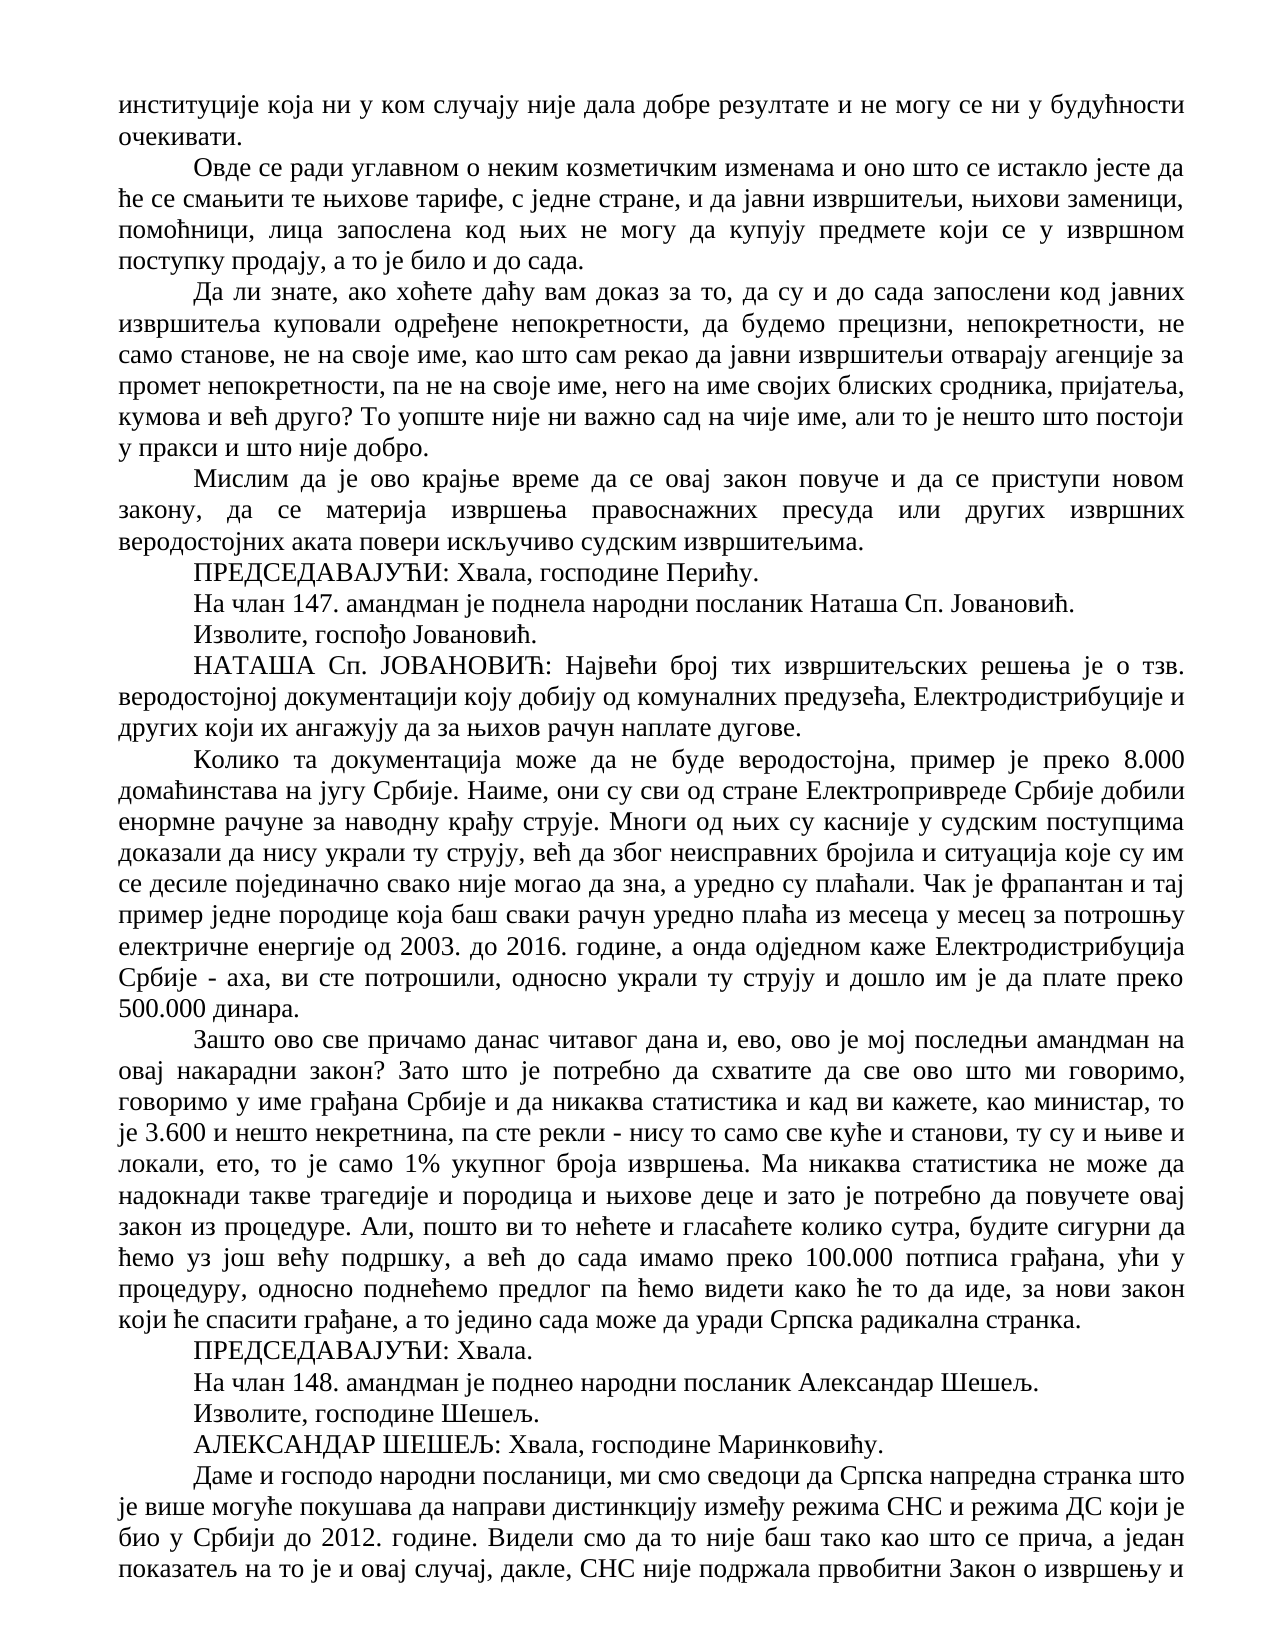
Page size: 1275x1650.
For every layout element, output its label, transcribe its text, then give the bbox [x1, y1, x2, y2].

text На члан 147. амандман је поднела народни посланик Наташа Сп. Јовановић. [118, 587, 1186, 618]
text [118, 1459, 1186, 1584]
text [118, 89, 1186, 151]
text Зашто ово све причамо данас читавог дана и, ево, ово је мој последњи амандман на овај накарадни закон? Зато што је потребно да схватите да све ово што ми говоримо, говоримо у име грађана Србије и да никаква статистика и кад ви кажете, као министар, то је 3.600 и нешто некретнина, па сте рекли - нису то само све куће и станови, ту су и њиве и локали, ето, то је само 1% укупног броја извршења. Ма никаква статистика не може да надокнади такве трагедије и породица и њихове деце и зато је потребно да повучете овај закон из процедуре. Али, пошто ви то нећете и гласаћете колико сутра, будите сигурни да ћемо уз још већу подршку, а већ до сада имамо преко 100.000 потписа грађана, ући у процедуру, односно поднећемо предлог па ћемо видети како ће то да иде, за нови закон који ће спасити грађане, а то једино сада може да уради Српска радикална странка. [118, 1023, 1186, 1334]
text На члан 148. амандман је поднео народни посланик Александар Шешељ. [118, 1366, 1186, 1397]
text Колико та документација може да не буде веродостојна, пример је преко 8.000 домаћинстава на југу Србије. Наиме, они су сви од стране Електропривреде Србије добили енормне рачуне за наводну крађу струје. Многи од њих су касније у судским поступцима доказали да нису украли ту струју, већ да због неисправних бројила и ситуација које су им се десиле појединачно свако није могао да зна, а уредно су плаћали. Чак је фрапантан и тај пример једне породице која баш сваки рачун уредно плаћа из месеца у месец за потрошњу електричне енергије од 2003. до 2016. године, а онда одједном каже Електродистрибуција Србије - аха, ви сте потрошили, односно украли ту струју и дошло им је да плате преко 500.000 динара. [118, 743, 1186, 1023]
text Изволите, госпођо Јовановић. [118, 618, 1186, 649]
text Овде се ради углавном о неким козметичким изменама и оно што се истакло јесте да ће се смањити те њихове тарифе, с једне стране, и да јавни извршитељи, њихови заменици, помоћници, лица запослена код њих не могу да купују предмете који се у извршном поступку продају, а то је било и до сада. [118, 151, 1186, 276]
text НАТАША Сп. ЈОВАНОВИЋ: Највећи број тих извршитељских решења је о тзв. веродостојној документацији коју добију од комуналних предузећа, Електродистрибуције и других који их ангажују да за њихов рачун наплате дугове. [118, 649, 1186, 743]
text Мислим да је ово крајње време да се овај закон повуче и да се приступи новом закону, да се материја извршења правоснажних пресуда или других извршних веродостојних аката повери искључиво судским извршитељима. [118, 462, 1186, 556]
text ПРЕДСЕДАВАЈУЋИ: Хвала, господине Перићу. [118, 556, 1186, 587]
text ПРЕДСЕДАВАЈУЋИ: Хвала. [118, 1334, 1186, 1366]
text Да ли знате, ако хоћете даћу вам доказ за то, да су и до сада запослени код јавних извршитеља куповали одређене непокретности, да будемо прецизни, непокретности, не само станове, не на своје име, као што сам рекао да јавни извршитељи отварају агенције за промет непокретности, па не на своје име, него на име својих блиских сродника, пријатеља, кумова и већ друго? То уопште није ни важно сад на чије име, али то је нешто што постоји у пракси и што није добро. [118, 276, 1186, 462]
text Изволите, господине Шешељ. [118, 1397, 1186, 1428]
text АЛЕКСАНДАР ШЕШЕЉ: Хвала, господине Маринковићу. [118, 1428, 1186, 1459]
